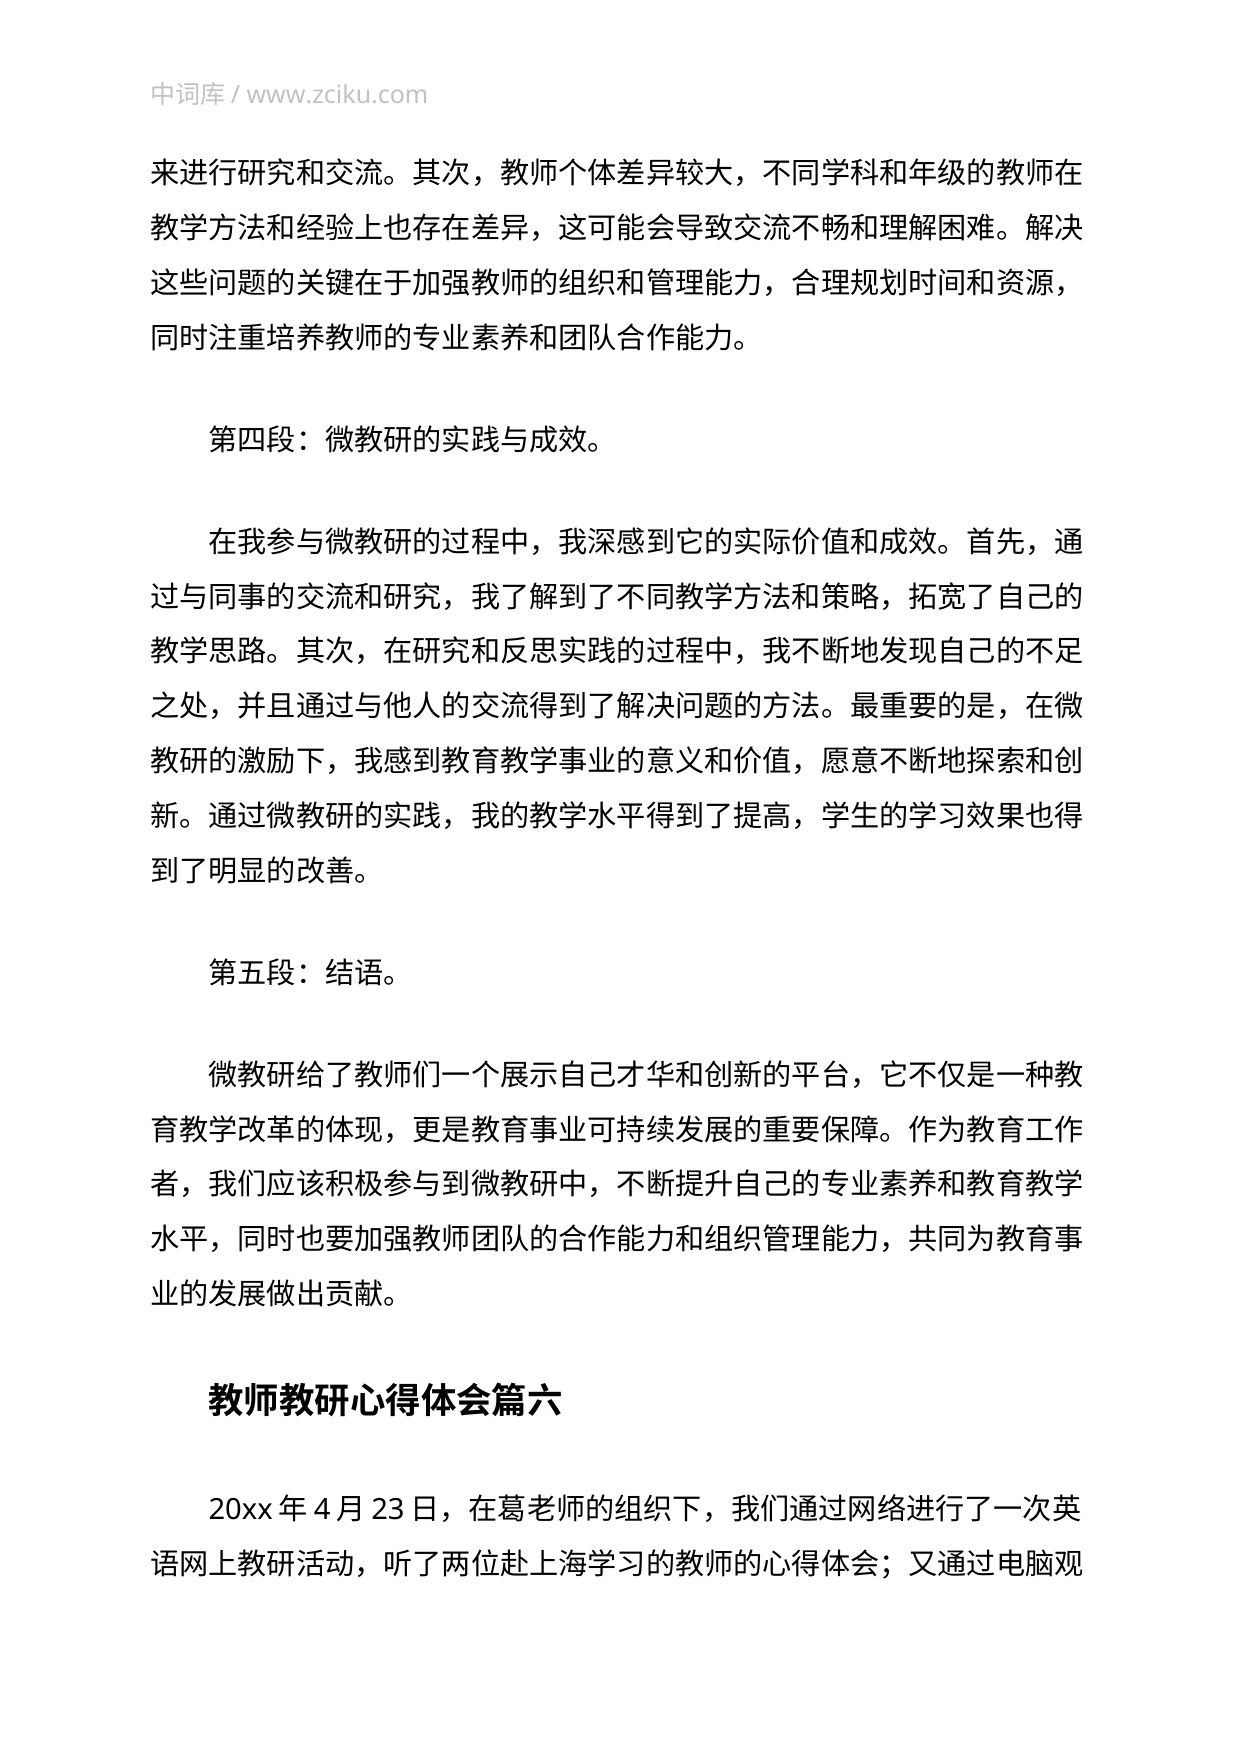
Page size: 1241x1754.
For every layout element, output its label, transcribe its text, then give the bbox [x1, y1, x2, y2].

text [150, 150, 1090, 357]
text 教师教研心得体会篇六 [150, 1372, 1090, 1424]
text 在我参与微教研的过程中，我深感到它的实际价值和成效。首先，通过与同事的交流和研究，我了解到了不同教学方法和策略，拓宽了自己的教学思路。其次，在研究和反思实践的过程中，我不断地发现自己的不足之处，并且通过与他人的交流得到了解决问题的方法。最重要的是，在微教研的激励下，我感到教育教学事业的意义和价值，愿意不断地探索和创新。通过微教研的实践，我的教学水平得到了提高，学生的学习效果也得到了明显的改善。 [150, 518, 1090, 890]
text 微教研给了教师们一个展示自己才华和创新的平台，它不仅是一种教育教学改革的体现，更是教育事业可持续发展的重要保障。作为教育工作者，我们应该积极参与到微教研中，不断提升自己的专业素养和教育教学水平，同时也要加强教师团队的合作能力和组织管理能力，共同为教育事业的发展做出贡献。 [150, 1051, 1090, 1313]
text 第四段：微教研的实践与成效。 [150, 416, 1090, 459]
text 第五段：结语。 [150, 949, 1090, 992]
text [150, 1486, 1090, 1583]
